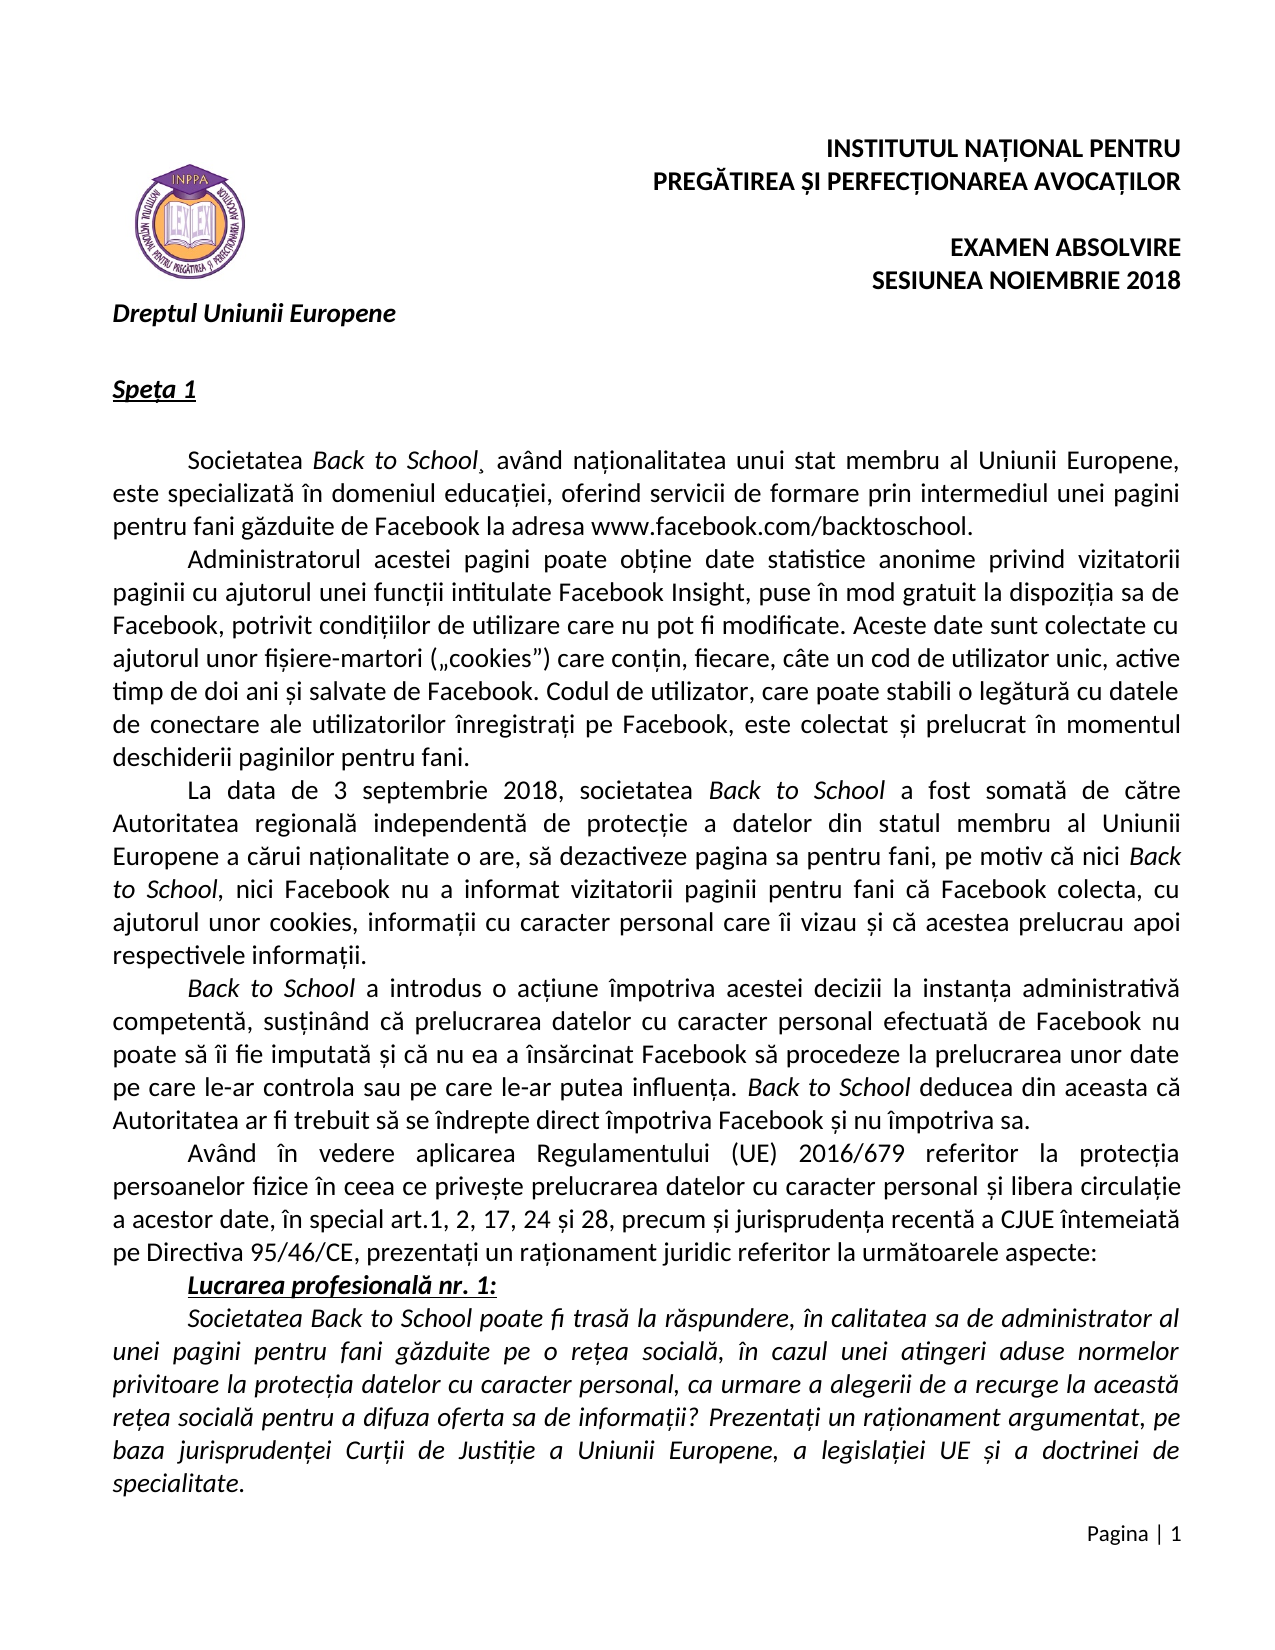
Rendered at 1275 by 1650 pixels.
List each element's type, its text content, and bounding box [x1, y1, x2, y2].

text Având în vedere aplicarea Regulamentului (UE) 2016/679 referitor la protecția persoanelor fizice în ceea ce privește prelucrarea datelor cu caracter personal și libera circulație a acestor date, în special art.1, 2, 17, 24 și 28, precum și jurisprudența recentă a CJUE întemeiată pe Directiva 95/46/CE, prezentați un raționament juridic referitor la următoarele aspecte: [112, 1136, 1181, 1268]
text Societatea Back to School¸ având naționalitatea unui stat membru al Uniunii Europene, este specializată în domeniul educaţiei, oferind servicii de formare prin intermediul unei pagini pentru fani găzduite de Facebook la adresa www.facebook.com/backtoschool. [112, 443, 1181, 542]
text Speţa 1 [112, 372, 1181, 405]
text La data de 3 septembrie 2018, societatea Back to School a fost somată de către Autoritatea regională independentă de protecţie a datelor din statul membru al Uniunii Europene a cărui naționalitate o are, să dezactiveze pagina sa pentru fani, pe motiv că nici Back to School, nici Facebook nu a informat vizitatorii paginii pentru fani că Facebook colecta, cu ajutorul unor cookies, informaţii cu caracter personal care îi vizau și că acestea prelucrau apoi respectivele informaţii. [112, 773, 1181, 971]
picture [115, 197, 265, 230]
text SESIUNEA NOIEMBRIE 2018 [112, 263, 1181, 296]
text Societatea Back to School poate fi trasă la răspundere, în calitatea sa de administrator al unei pagini pentru fani găzduite pe o rețea socială, în cazul unei atingeri aduse normelor privitoare la protecția datelor cu caracter personal, ca urmare a alegerii de a recurge la această rețea socială pentru a difuza oferta sa de informații? Prezentaţi un raţionament argumentat, pe baza jurisprudenţei Curţii de Justiţie a Uniunii Europene, a legislației UE și a doctrinei de specialitate. [112, 1301, 1181, 1499]
text Lucrarea profesională nr. 1: [112, 1268, 1181, 1301]
text Back to School a introdus o acțiune împotriva acestei decizii la instanța administrativă competentă, susţinând că prelucrarea datelor cu caracter personal efectuată de Facebook nu poate să îi fie imputată și că nu ea a însărcinat Facebook să procedeze la prelucrarea unor date pe care le-ar controla sau pe care le-ar putea influența. Back to School deducea din aceasta că Autoritatea ar fi trebuit să se îndrepte direct împotriva Facebook și nu împotriva sa. [112, 971, 1181, 1136]
text INSTITUTUL NAŢIONAL PENTRU [112, 131, 1181, 164]
text Dreptul Uniunii Europene [112, 296, 1181, 329]
text PREGĂTIREA ŞI PERFECŢIONAREA AVOCAŢILOR [112, 164, 1181, 197]
text Administratorul acestei pagini poate obţine date statistice anonime privind vizitatorii paginii cu ajutorul unei funcţii intitulate Facebook Insight, puse în mod gratuit la dispoziția sa de Facebook, potrivit condițiilor de utilizare care nu pot fi modificate. Aceste date sunt colectate cu ajutorul unor fişiere-martori („cookies”) care conţin, fiecare, câte un cod de utilizator unic, active timp de doi ani şi salvate de Facebook. Codul de utilizator, care poate stabili o legătură cu datele de conectare ale utilizatorilor înregistrați pe Facebook, este colectat și prelucrat în momentul deschiderii paginilor pentru fani. [112, 542, 1181, 773]
text EXAMEN ABSOLVIRE [112, 230, 1181, 263]
